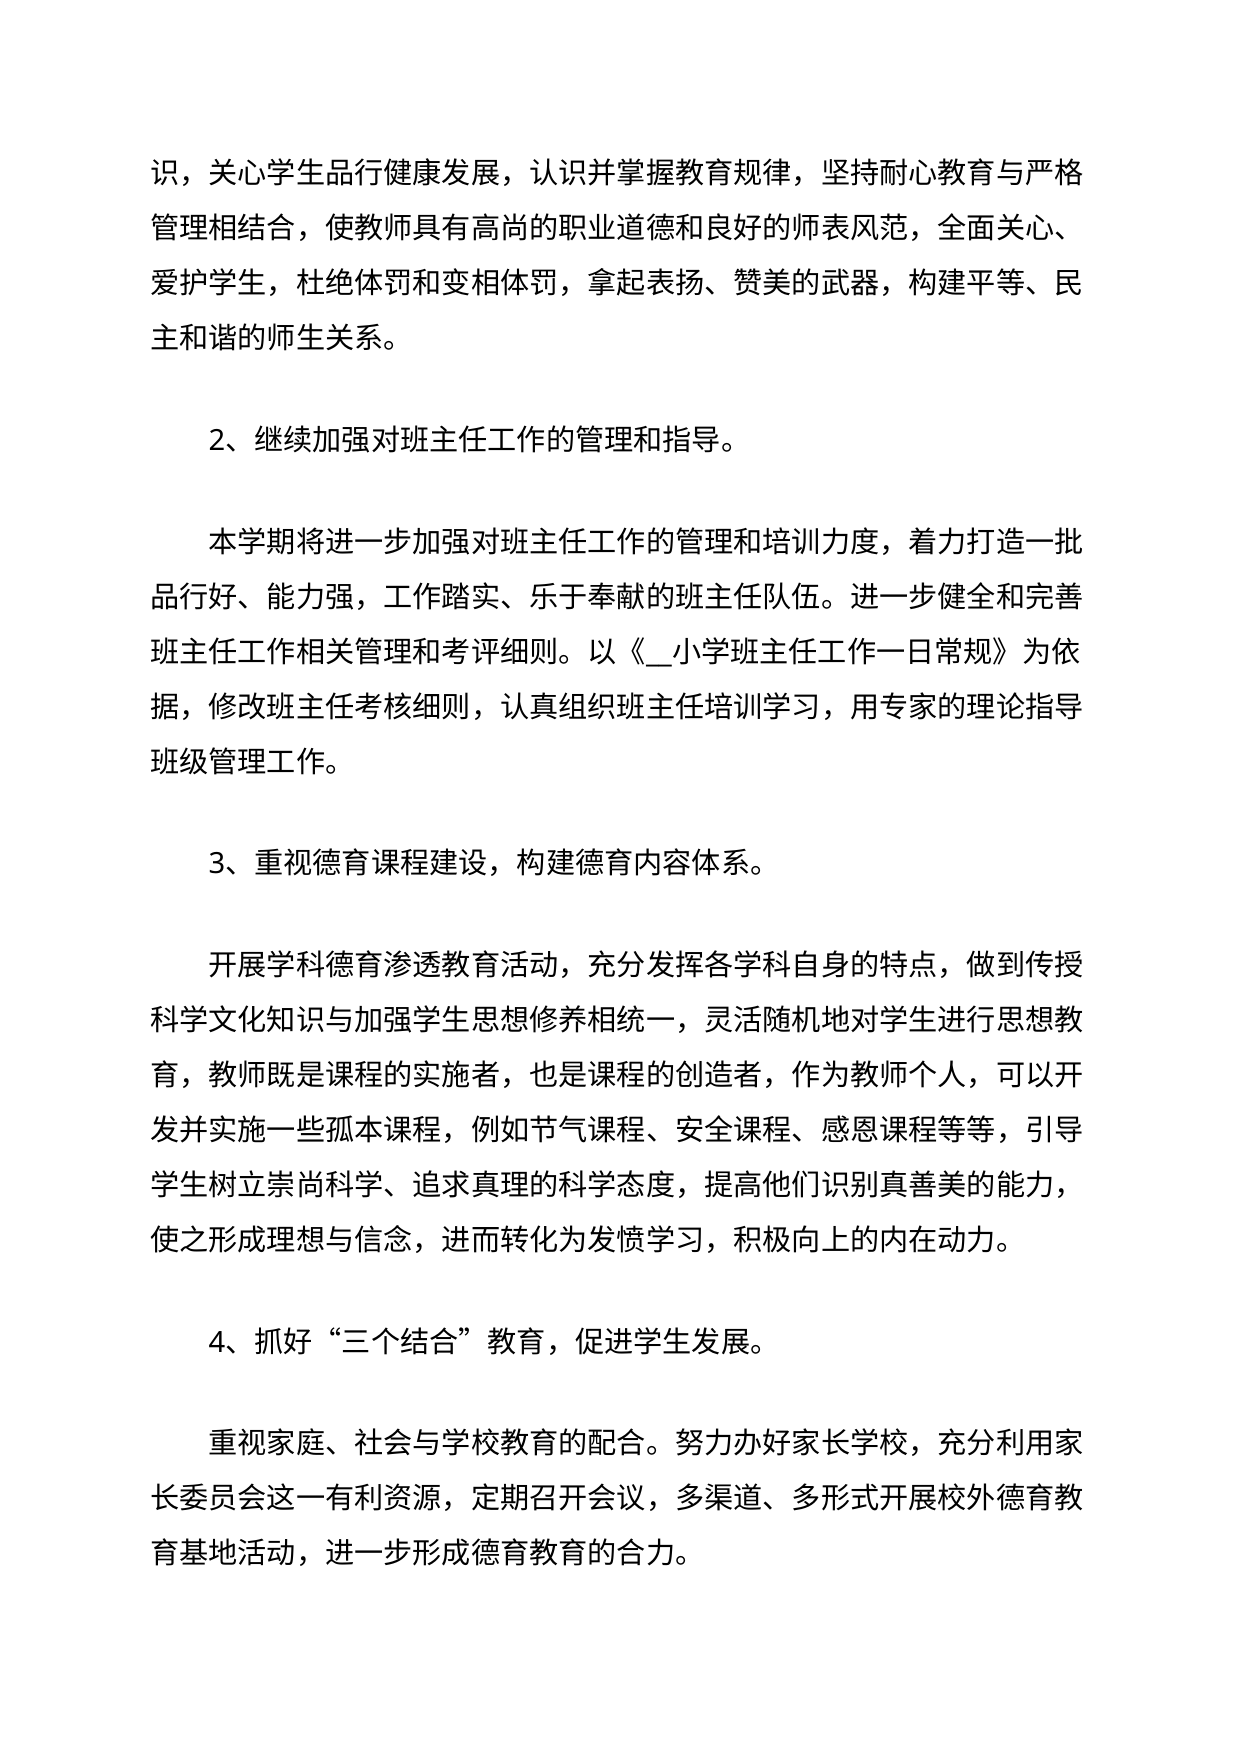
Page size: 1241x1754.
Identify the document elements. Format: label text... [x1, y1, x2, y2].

text 3、重视德育课程建设，构建德育内容体系。 [150, 840, 1090, 882]
text 开展学科德育渗透教育活动，充分发挥各学科自身的特点，做到传授科学文化知识与加强学生思想修养相统一，灵活随机地对学生进行思想教育，教师既是课程的实施者，也是课程的创造者，作为教师个人，可以开发并实施一些孤本课程，例如节气课程、安全课程、感恩课程等等，引导学生树立崇尚科学、追求真理的科学态度，提高他们识别真善美的能力，使之形成理想与信念，进而转化为发愤学习，积极向上的内在动力。 [150, 942, 1090, 1259]
text 2、继续加强对班主任工作的管理和指导。 [150, 416, 1090, 459]
text 本学期将进一步加强对班主任工作的管理和培训力度，着力打造一批品行好、能力强，工作踏实、乐于奉献的班主任队伍。进一步健全和完善班主任工作相关管理和考评细则。以《__小学班主任工作一日常规》为依据，修改班主任考核细则，认真组织班主任培训学习，用专家的理论指导班级管理工作。 [150, 518, 1090, 780]
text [150, 150, 1090, 357]
text 4、抓好“三个结合”教育，促进学生发展。 [150, 1318, 1090, 1361]
text 重视家庭、社会与学校教育的配合。努力办好家长学校，充分利用家长委员会这一有利资源，定期召开会议，多渠道、多形式开展校外德育教育基地活动，进一步形成德育教育的合力。 [150, 1420, 1090, 1572]
